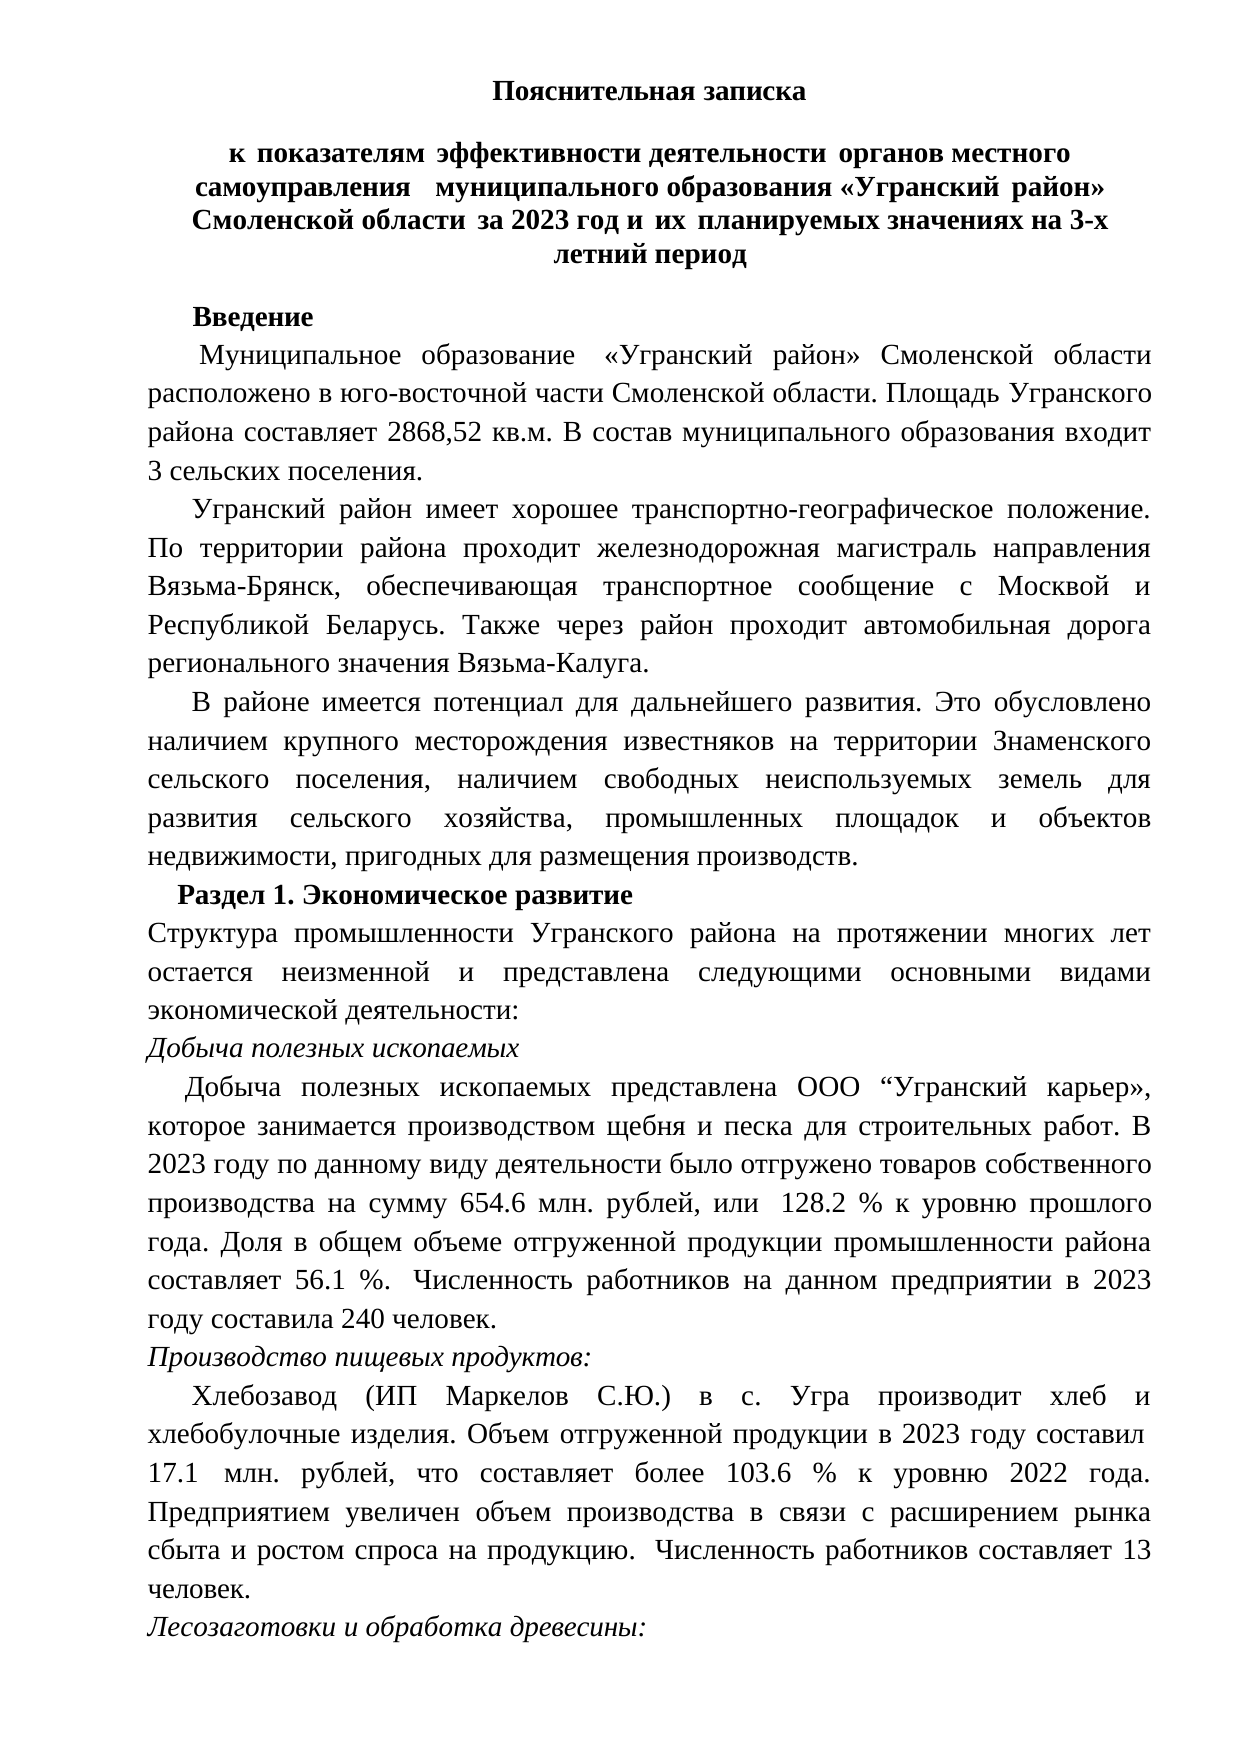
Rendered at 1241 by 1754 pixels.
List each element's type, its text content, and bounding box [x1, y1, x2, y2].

text Производство пищевых продуктов: [147, 1339, 1165, 1373]
text Добыча полезных ископаемых [147, 1031, 1165, 1064]
text 17.1 млн. рублей, что составляет более 103.6 % к уровню 2022 года. Предприятием увеличен объем производства в связи с расширением рынка сбыта и ростом спроса на продукцию. Численность работников составляет 13 человек. [147, 1455, 1152, 1604]
text Введение [192, 299, 1165, 332]
text Угранский район имеет хорошее транспортно-географическое положение. По территории района проходит железнодорожная магистраль направления Вязьма-Брянск, обеспечивающая транспортное сообщение с Москвой и Республикой Беларусь. Также через район проходит автомобильная дорога регионального значения Вязьма-Калуга. [147, 491, 1152, 679]
text Хлебозавод (ИП Маркелов С.Ю.) в с. Угра производит хлеб и хлебобулочные изделия. Объем отгруженной продукции в 2023 году составил [147, 1378, 1152, 1450]
subtitle Раздел 1. Экономическое развитие [177, 877, 1165, 911]
text Пояснительная записка [490, 73, 808, 106]
text к показателям эффективности деятельности органов местного самоуправления муниципального образования «Угранский район» Смоленской области за 2023 год и их планируемых значениях на 3-х летний период [186, 135, 1113, 269]
text Лесозаготовки и обработка древесины: [147, 1609, 1165, 1643]
text Структура промышленности Угранского района на протяжении многих лет остается неизменной и представлена следующими основными видами экономической деятельности: [147, 915, 1152, 1026]
text Добыча полезных ископаемых представлена ООО “Угранский карьер», которое занимается производством щебня и песка для строительных работ. В 2023 году по данному виду деятельности было отгружено товаров собственного производства на сумму 654.6 млн. рублей, или 128.2 % к уровню прошлого года. Доля в общем объеме отгруженной продукции промышленности района составляет 56.1 %. Численность работников на данном предприятии в 2023 году составила 240 человек. [147, 1069, 1152, 1334]
text В районе имеется потенциал для дальнейшего развития. Это обусловлено наличием крупного месторождения известняков на территории Знаменского сельского поселения, наличием свободных неиспользуемых земель для развития сельского хозяйства, промышленных площадок и объектов недвижимости, пригодных для размещения производств. [147, 684, 1152, 872]
text Муниципальное образование «Угранский район» Смоленской области расположено в юго-восточной части Смоленской области. Площадь Угранского района составляет 2868,52 кв.м. В состав муниципального образования входит 3 сельских поселения. [147, 337, 1152, 486]
